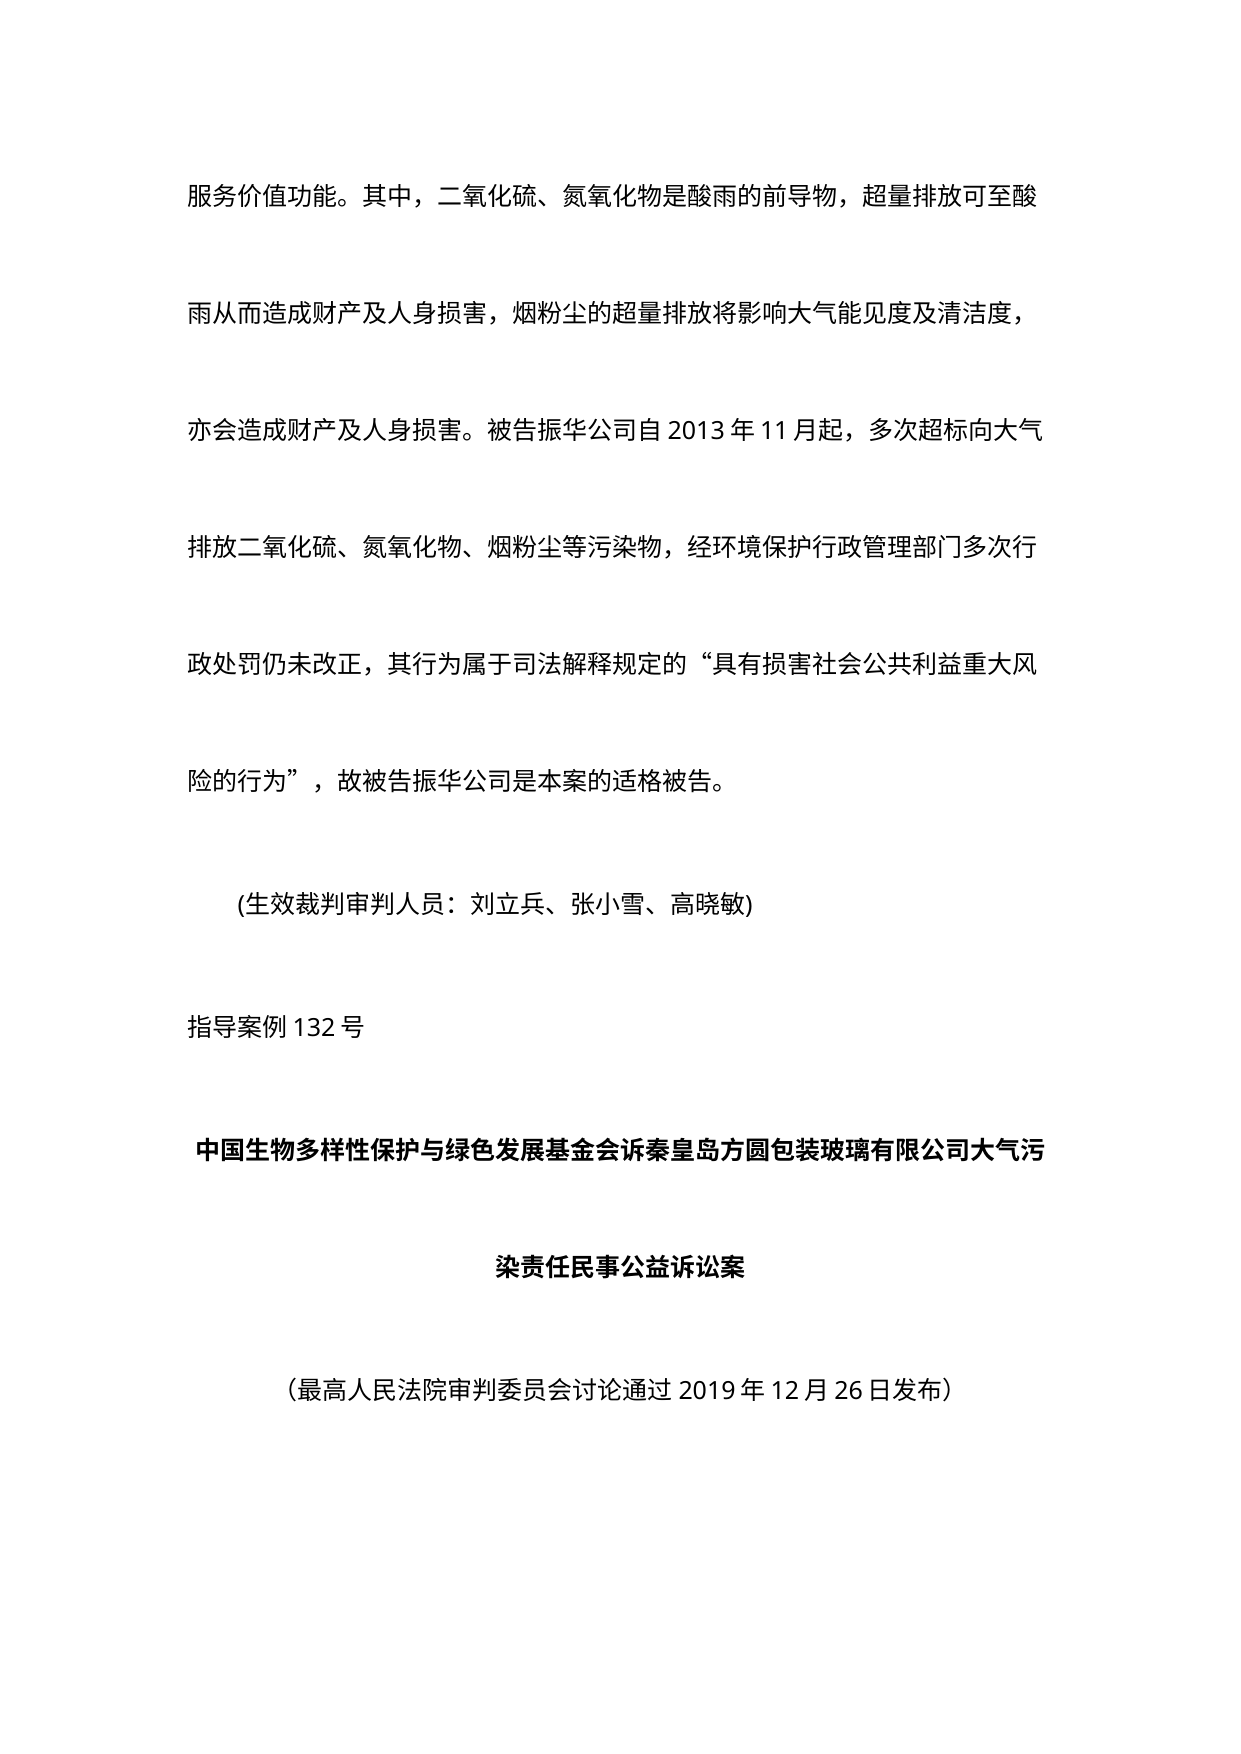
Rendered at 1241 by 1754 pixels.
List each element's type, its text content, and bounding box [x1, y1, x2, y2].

text 指导案例132号 [187, 993, 1053, 1058]
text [187, 162, 1053, 812]
text 中国生物多样性保护与绿色发展基金会诉秦皇岛方圆包装玻璃有限公司大气污染责任民事公益诉讼案 [187, 1116, 1053, 1298]
text (生效裁判审判人员：刘立兵、张小雪、高晓敏) [187, 870, 1053, 935]
text （最高人民法院审判委员会讨论通过 2019年12月26日发布） [187, 1356, 1053, 1421]
